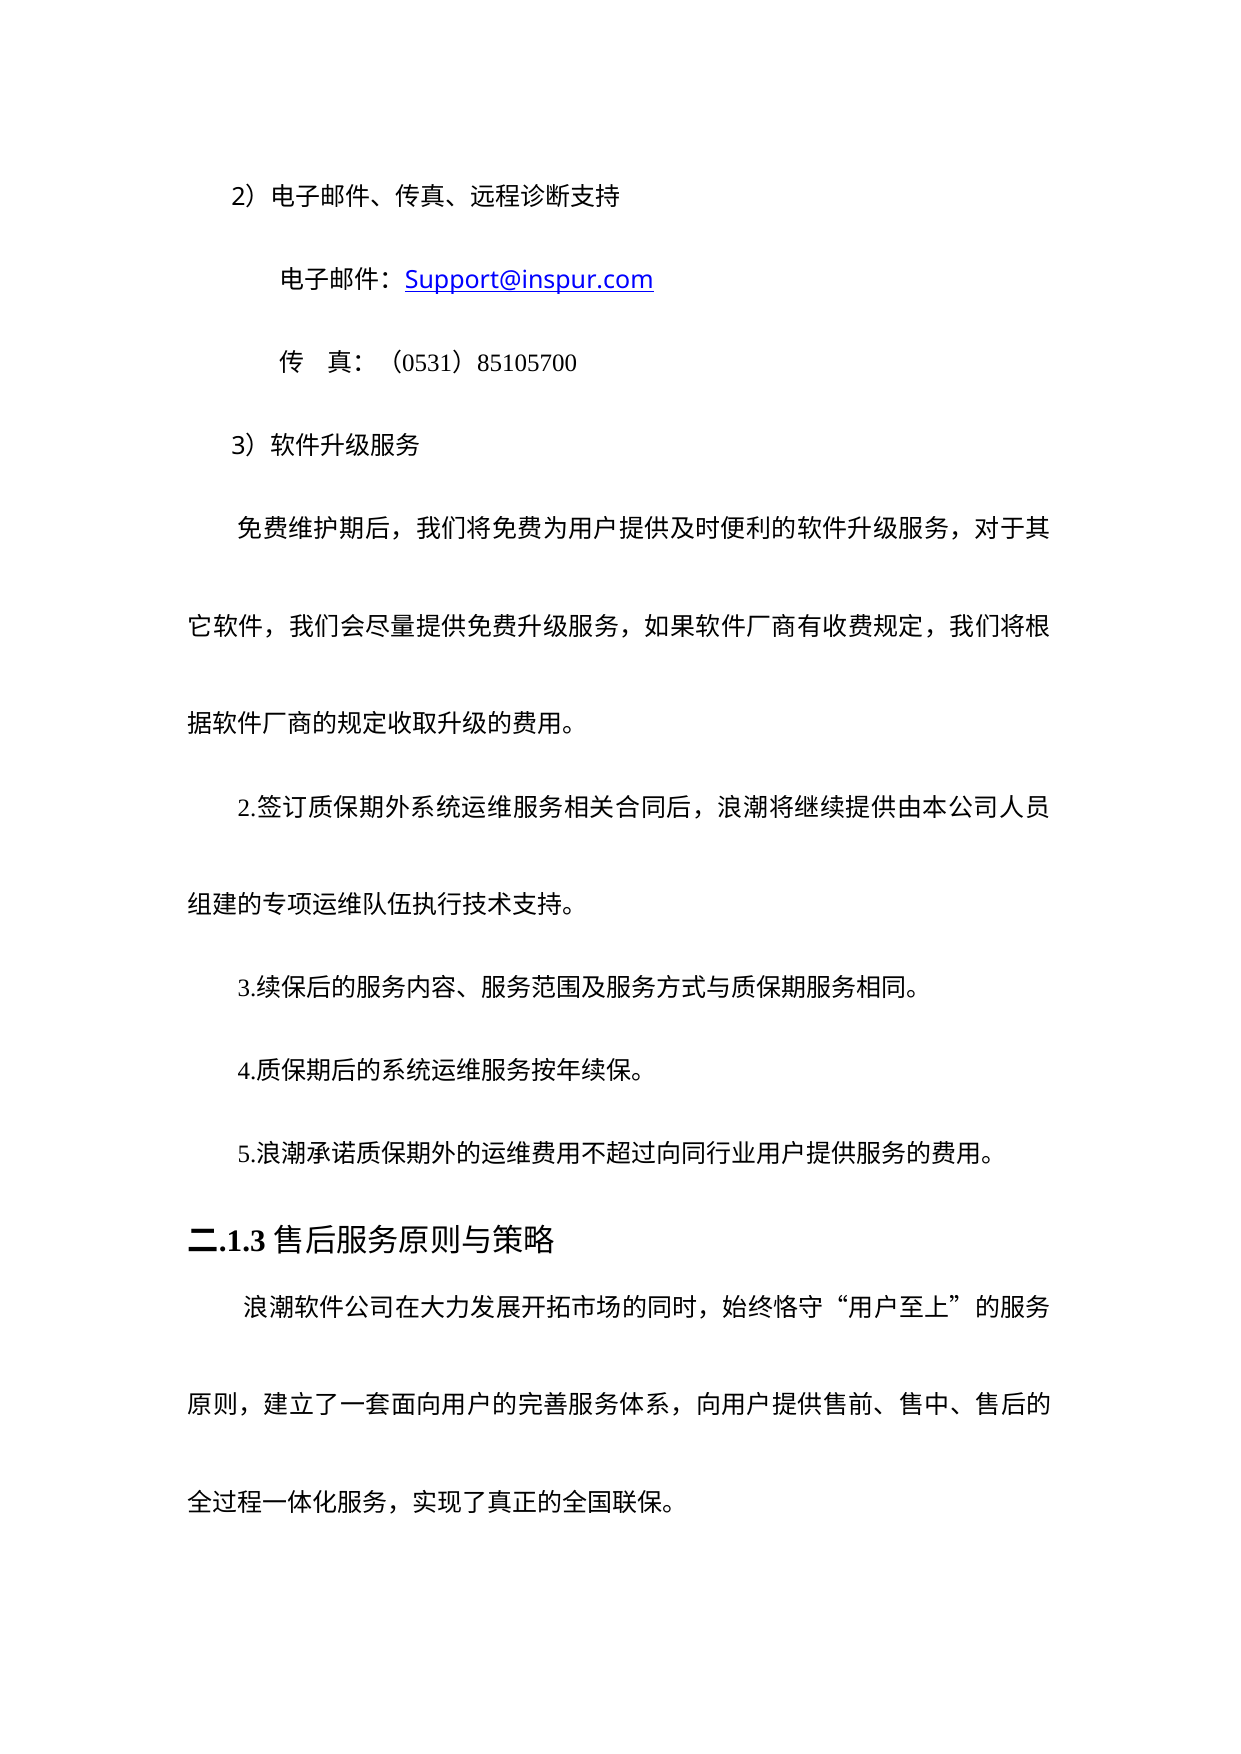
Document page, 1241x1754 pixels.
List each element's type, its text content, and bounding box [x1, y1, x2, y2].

text 免费维护期后，我们将免费为用户提供及时便利的软件升级服务，对于其它软件，我们会尽量提供免费升级服务，如果软件厂商有收费规定，我们将根据软件厂商的规定收取升级的费用。 [187, 494, 1053, 754]
text 2.签订质保期外系统运维服务相关合同后，浪潮将继续提供由本公司人员组建的专项运维队伍执行技术支持。 [187, 773, 1053, 935]
text 3）软件升级服务 [231, 411, 1053, 476]
text 3.续保后的服务内容、服务范围及服务方式与质保期服务相同。 [187, 953, 1053, 1018]
text 浪潮软件公司在大力发展开拓市场的同时，始终恪守“用户至上”的服务原则，建立了一套面向用户的完善服务体系，向用户提供售前、售中、售后的全过程一体化服务，实现了真正的全国联保。 [187, 1273, 1053, 1533]
text 电子邮件：Support@inspur.com [229, 245, 1053, 310]
text 2）电子邮件、传真、远程诊断支持 [231, 162, 1053, 227]
text 5.浪潮承诺质保期外的运维费用不超过向同行业用户提供服务的费用。 [187, 1119, 1053, 1184]
text 4.质保期后的系统运维服务按年续保。 [187, 1036, 1053, 1101]
subtitle 售后服务原则与策略 [187, 1215, 1053, 1260]
text 传 真：（0531）85105700 [229, 328, 1053, 393]
